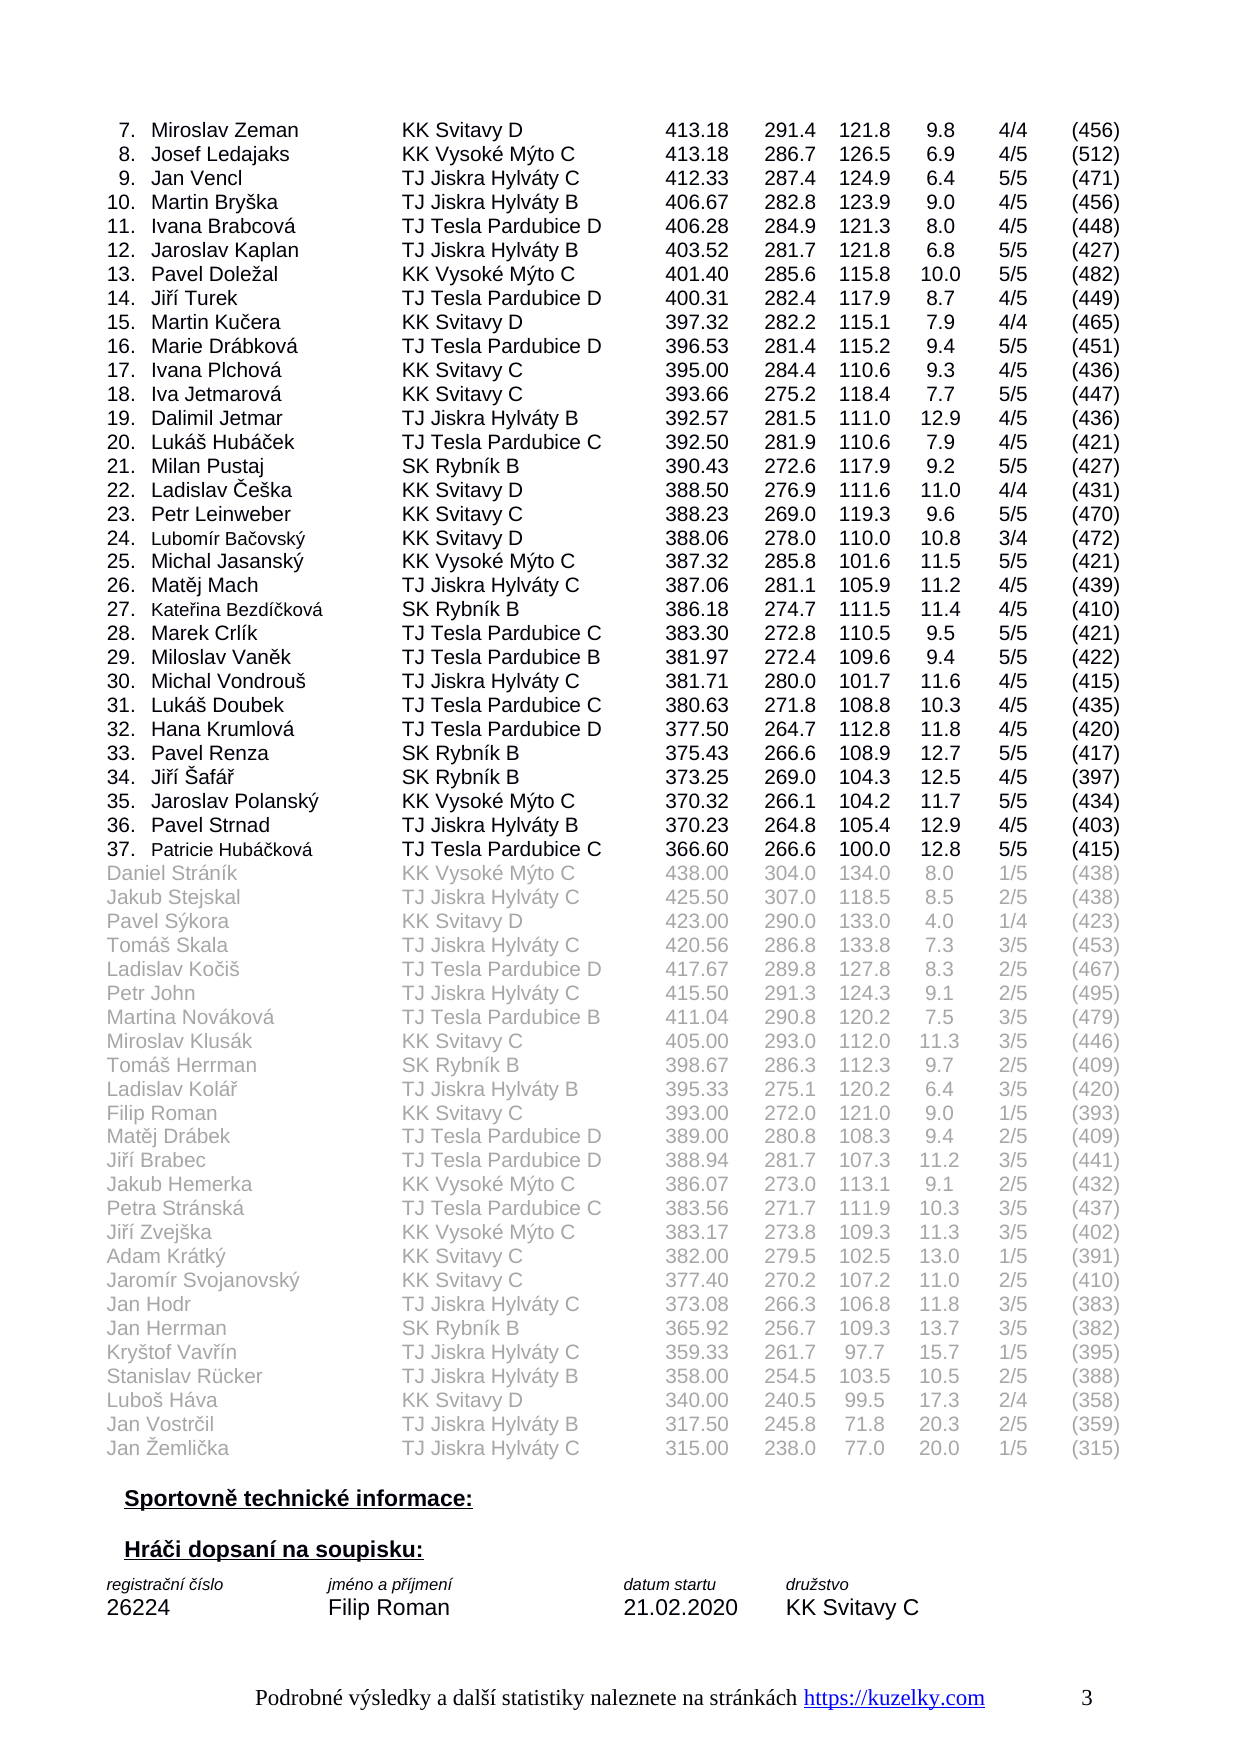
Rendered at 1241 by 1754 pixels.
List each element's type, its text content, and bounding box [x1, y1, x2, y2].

text Martina Nováková TJ Tesla Pardubice B 411.04 290.8 120.2 7.5 3/5 (479) [106, 1004, 1134, 1028]
text Tomáš Herrman SK Rybník B 398.67 286.3 112.3 9.7 2/5 (409) [106, 1052, 1134, 1076]
text Petra Stránská TJ Tesla Pardubice C 383.56 271.7 111.9 10.3 3/5 (437) [106, 1196, 1134, 1220]
text Kryštof Vavřín TJ Jiskra Hylváty C 359.33 261.7 97.7 15.7 1/5 (395) [106, 1340, 1134, 1364]
text Ladislav Kočiš TJ Tesla Pardubice D 417.67 289.8 127.8 8.3 2/5 (467) [106, 957, 1134, 981]
text 28. Marek Crlík TJ Tesla Pardubice C 383.30 272.8 110.5 9.5 5/5 (421) [106, 621, 1134, 645]
text Filip Roman KK Svitavy C 393.00 272.0 121.0 9.0 1/5 (393) [106, 1100, 1134, 1124]
text Daniel Stráník KK Vysoké Mýto C 438.00 304.0 134.0 8.0 1/5 (438) [106, 861, 1134, 885]
text 9. Jan Vencl TJ Jiskra Hylváty C 412.33 287.4 124.9 6.4 5/5 (471) [106, 166, 1134, 190]
text Matěj Drábek TJ Tesla Pardubice D 389.00 280.8 108.3 9.4 2/5 (409) [106, 1124, 1134, 1148]
text Jakub Stejskal TJ Jiskra Hylváty C 425.50 307.0 118.5 8.5 2/5 (438) [106, 885, 1134, 909]
text Stanislav Rücker TJ Jiskra Hylváty B 358.00 254.5 103.5 10.5 2/5 (388) [106, 1364, 1134, 1388]
subtitle Sportovně technické informace: [124, 1485, 1140, 1511]
text 21. Milan Pustaj SK Rybník B 390.43 272.6 117.9 9.2 5/5 (427) [106, 453, 1134, 477]
text Jan Herrman SK Rybník B 365.92 256.7 109.3 13.7 3/5 (382) [106, 1316, 1134, 1340]
text 31. Lukáš Doubek TJ Tesla Pardubice C 380.63 271.8 108.8 10.3 4/5 (435) [106, 693, 1134, 717]
text 34. Jiří Šafář SK Rybník B 373.25 269.0 104.3 12.5 4/5 (397) [106, 765, 1134, 789]
text Jaromír Svojanovský KK Svitavy C 377.40 270.2 107.2 11.0 2/5 (410) [106, 1268, 1134, 1292]
text Adam Krátký KK Svitavy C 382.00 279.5 102.5 13.0 1/5 (391) [106, 1244, 1134, 1268]
text 18. Iva Jetmarová KK Svitavy C 393.66 275.2 118.4 7.7 5/5 (447) [106, 382, 1134, 406]
text 23. Petr Leinweber KK Svitavy C 388.23 269.0 119.3 9.6 5/5 (470) [106, 501, 1134, 525]
text 11. Ivana Brabcová TJ Tesla Pardubice D 406.28 284.9 121.3 8.0 4/5 (448) [106, 214, 1134, 238]
subtitle Hráči dopsaní na soupisku: [124, 1536, 1140, 1562]
text Petr John TJ Jiskra Hylváty C 415.50 291.3 124.3 9.1 2/5 (495) [106, 981, 1134, 1004]
text Tomáš Skala TJ Jiskra Hylváty C 420.56 286.8 133.8 7.3 3/5 (453) [106, 933, 1134, 957]
text 15. Martin Kučera KK Svitavy D 397.32 282.2 115.1 7.9 4/4 (465) [106, 310, 1134, 334]
text Jiří Zvejška KK Vysoké Mýto C 383.17 273.8 109.3 11.3 3/5 (402) [106, 1220, 1134, 1244]
text 14. Jiří Turek TJ Tesla Pardubice D 400.31 282.4 117.9 8.7 4/5 (449) [106, 286, 1134, 310]
text 35. Jaroslav Polanský KK Vysoké Mýto C 370.32 266.1 104.2 11.7 5/5 (434) [106, 789, 1134, 813]
text 25. Michal Jasanský KK Vysoké Mýto C 387.32 285.8 101.6 11.5 5/5 (421) [106, 549, 1134, 573]
text 10. Martin Bryška TJ Jiskra Hylváty B 406.67 282.8 123.9 9.0 4/5 (456) [106, 190, 1134, 214]
text 37. Patricie Hubáčková TJ Tesla Pardubice C 366.60 266.6 100.0 12.8 5/5 (415) [106, 837, 1134, 861]
text 17. Ivana Plchová KK Svitavy C 395.00 284.4 110.6 9.3 4/5 (436) [106, 358, 1134, 382]
text 33. Pavel Renza SK Rybník B 375.43 266.6 108.9 12.7 5/5 (417) [106, 741, 1134, 765]
text Ladislav Kolář TJ Jiskra Hylváty B 395.33 275.1 120.2 6.4 3/5 (420) [106, 1076, 1134, 1100]
text 24. Lubomír Bačovský KK Svitavy D 388.06 278.0 110.0 10.8 3/4 (472) [106, 525, 1134, 549]
text 29. Miloslav Vaněk TJ Tesla Pardubice B 381.97 272.4 109.6 9.4 5/5 (422) [106, 645, 1134, 669]
text Jiří Brabec TJ Tesla Pardubice D 388.94 281.7 107.3 11.2 3/5 (441) [106, 1148, 1134, 1172]
text Jan Hodr TJ Jiskra Hylváty C 373.08 266.3 106.8 11.8 3/5 (383) [106, 1292, 1134, 1316]
text 7. Miroslav Zeman KK Svitavy D 413.18 291.4 121.8 9.8 4/4 (456) [106, 118, 1134, 142]
text 30. Michal Vondrouš TJ Jiskra Hylváty C 381.71 280.0 101.7 11.6 4/5 (415) [106, 669, 1134, 693]
text Jan Vostrčil TJ Jiskra Hylváty B 317.50 245.8 71.8 20.3 2/5 (359) [106, 1412, 1134, 1436]
text 32. Hana Krumlová TJ Tesla Pardubice D 377.50 264.7 112.8 11.8 4/5 (420) [106, 717, 1134, 741]
text 36. Pavel Strnad TJ Jiskra Hylváty B 370.23 264.8 105.4 12.9 4/5 (403) [106, 813, 1134, 837]
text Jakub Hemerka KK Vysoké Mýto C 386.07 273.0 113.1 9.1 2/5 (432) [106, 1172, 1134, 1196]
text 16. Marie Drábková TJ Tesla Pardubice D 396.53 281.4 115.2 9.4 5/5 (451) [106, 334, 1134, 358]
text 13. Pavel Doležal KK Vysoké Mýto C 401.40 285.6 115.8 10.0 5/5 (482) [106, 262, 1134, 286]
text Luboš Háva KK Svitavy D 340.00 240.5 99.5 17.3 2/4 (358) [106, 1388, 1134, 1412]
text registrační číslo jméno a příjmení datum startu družstvo [106, 1575, 1134, 1594]
text 20. Lukáš Hubáček TJ Tesla Pardubice C 392.50 281.9 110.6 7.9 4/5 (421) [106, 429, 1134, 453]
text 26. Matěj Mach TJ Jiskra Hylváty C 387.06 281.1 105.9 11.2 4/5 (439) [106, 573, 1134, 597]
text 27. Kateřina Bezdíčková SK Rybník B 386.18 274.7 111.5 11.4 4/5 (410) [106, 597, 1134, 621]
text 12. Jaroslav Kaplan TJ Jiskra Hylváty B 403.52 281.7 121.8 6.8 5/5 (427) [106, 238, 1134, 262]
text 19. Dalimil Jetmar TJ Jiskra Hylváty B 392.57 281.5 111.0 12.9 4/5 (436) [106, 406, 1134, 429]
text 26224 Filip Roman 21.02.2020 KK Svitavy C [106, 1594, 1134, 1621]
text Jan Žemlička TJ Jiskra Hylváty C 315.00 238.0 77.0 20.0 1/5 (315) [106, 1436, 1134, 1460]
text Miroslav Klusák KK Svitavy C 405.00 293.0 112.0 11.3 3/5 (446) [106, 1028, 1134, 1052]
text Pavel Sýkora KK Svitavy D 423.00 290.0 133.0 4.0 1/4 (423) [106, 909, 1134, 933]
text 8. Josef Ledajaks KK Vysoké Mýto C 413.18 286.7 126.5 6.9 4/5 (512) [106, 142, 1134, 166]
text 22. Ladislav Češka KK Svitavy D 388.50 276.9 111.6 11.0 4/4 (431) [106, 477, 1134, 501]
